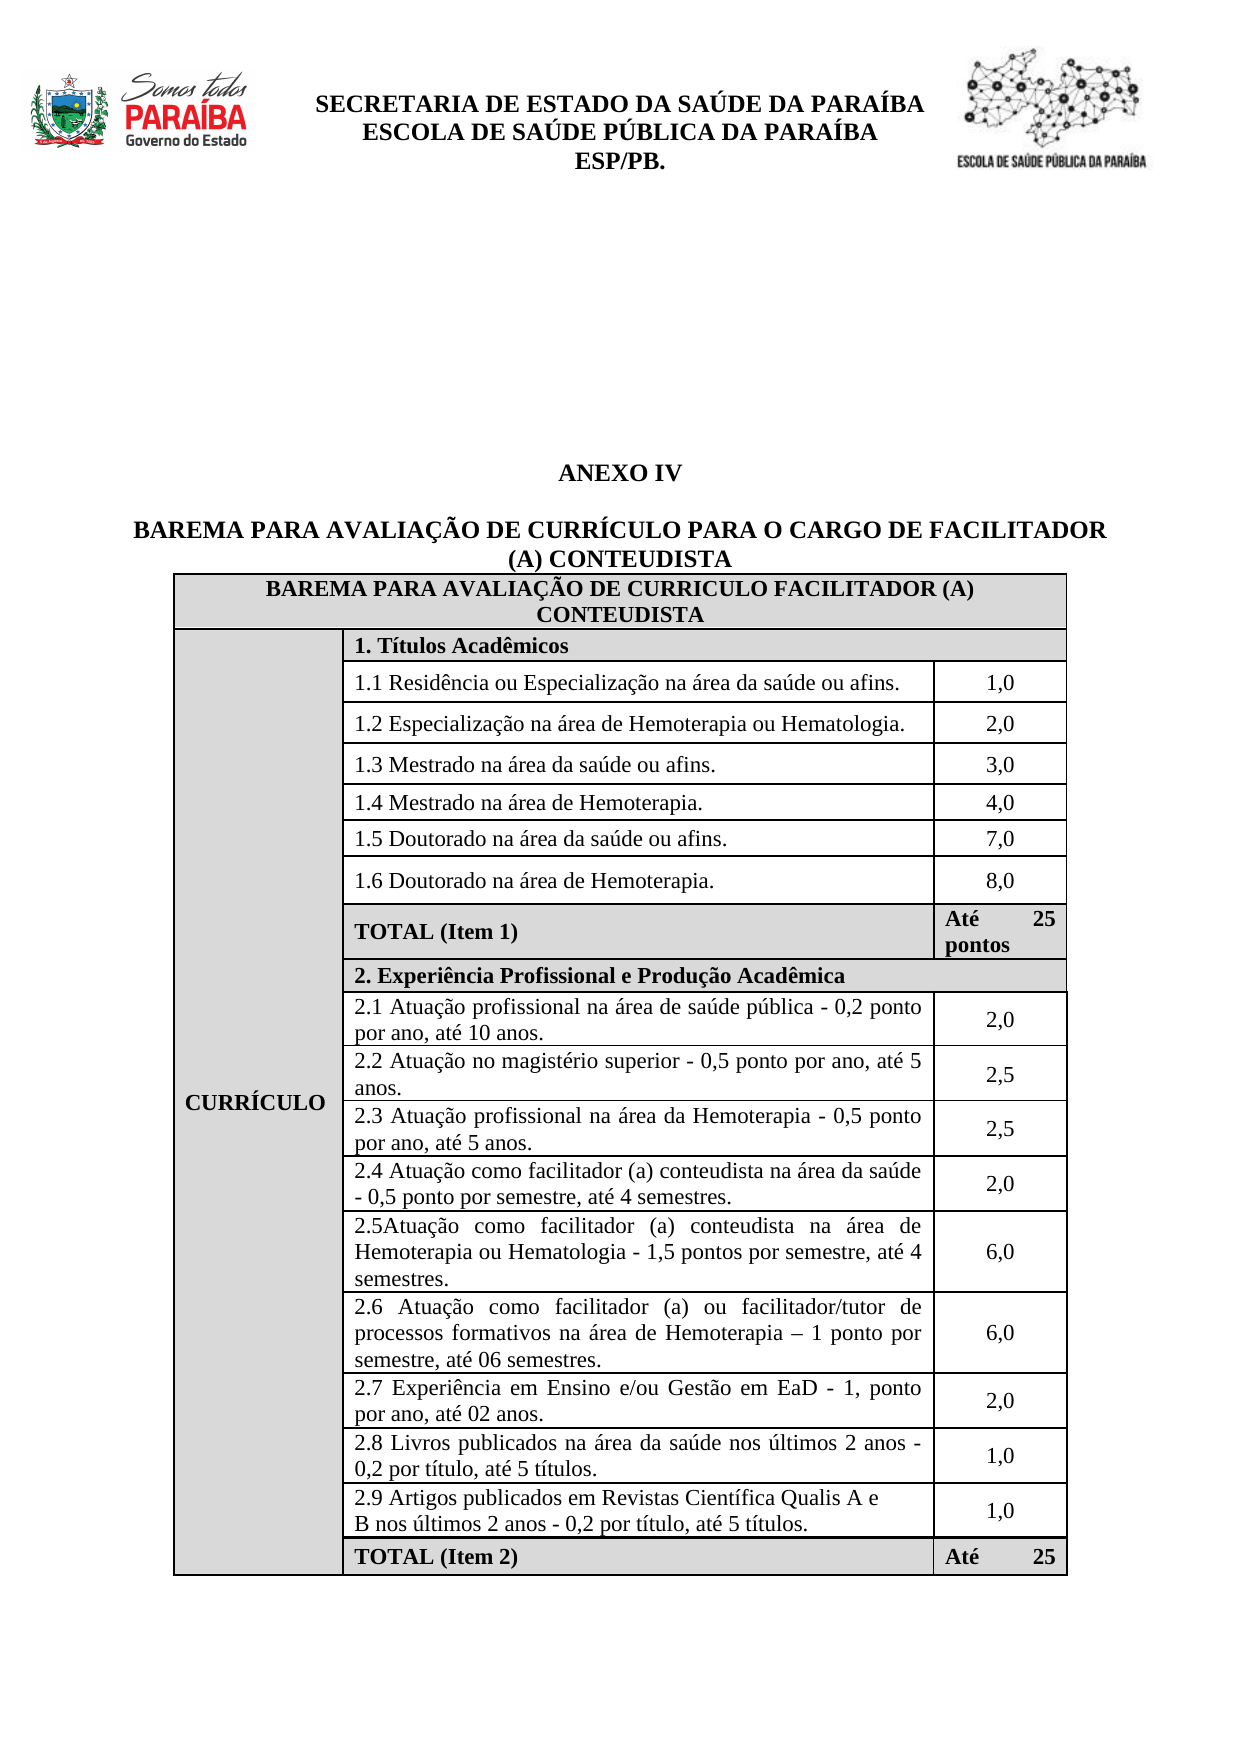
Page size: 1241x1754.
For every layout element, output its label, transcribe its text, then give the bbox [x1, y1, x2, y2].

table_cell 2.6 Atuação como facilitador (a) ou facilitador/tutor de processos formativos na área de Hemoterapia – 1 ponto por semestre, até 06 semestres. [344, 1293, 933, 1372]
table_cell 2.7 Experiência em Ensino e/ou Gestão em EaD - 1, ponto por ano, até 02 anos. [344, 1374, 933, 1427]
table_cell 2.8 Livros publicados na área da saúde nos últimos 2 anos - 0,2 por título, até 5 títulos. [344, 1429, 933, 1482]
table_header BAREMA PARA AVALIAÇÃO DE CURRICULO FACILITADOR (A) CONTEUDISTA [175, 575, 1066, 627]
picture [948, 46, 1154, 172]
table_cell 2. Experiência Profissional e Produção Acadêmica [344, 960, 1066, 991]
table_cell 4,0 [935, 785, 1066, 819]
table_cell 1,0 [935, 1429, 1066, 1482]
table_cell 1,0 [935, 1484, 1066, 1536]
table_cell 1.1 Residência ou Especialização na área da saúde ou afins. [344, 662, 933, 701]
table_cell 2.4 Atuação como facilitador (a) conteudista na área da saúde - 0,5 ponto por semestre, até 4 semestres. [344, 1157, 933, 1210]
table_cell 1.5 Doutorado na área da saúde ou afins. [344, 821, 933, 855]
text ANEXO IV [118, 458, 1122, 486]
table_cell 6,0 [935, 1293, 1066, 1372]
table_cell 2.5Atuação como facilitador (a) conteudista na área de Hemoterapia ou Hematologia - 1,5 pontos por semestre, até 4 semestres. [344, 1212, 933, 1291]
picture [21, 67, 257, 152]
table_cell 2.1 Atuação profissional na área de saúde pública - 0,2 ponto por ano, até 10 anos. [344, 993, 933, 1045]
table_cell 1.3 Mestrado na área da saúde ou afins. [344, 744, 933, 783]
table_cell 1,0 [935, 662, 1066, 701]
table_cell Até 25 pontos [934, 1539, 1066, 1574]
text BAREMA PARA AVALIAÇÃO DE CURRÍCULO PARA O CARGO DE FACILITADOR (A) CONTEUDISTA [118, 515, 1122, 573]
table_cell CURRÍCULO [175, 630, 342, 1574]
table_cell 2,0 [935, 1157, 1066, 1210]
table_cell 7,0 [935, 821, 1066, 855]
table_cell 3,0 [935, 744, 1066, 783]
table_cell 2,5 [935, 1046, 1066, 1100]
table_cell TOTAL (Item 1) [344, 905, 933, 958]
table_cell 2.9 Artigos publicados em Revistas Científica Qualis A e B nos últimos 2 anos - 0,2 por título, até 5 títulos. [344, 1484, 933, 1536]
table_cell 2.2 Atuação no magistério superior - 0,5 ponto por ano, até 5 anos. [344, 1046, 933, 1100]
table_cell 2,5 [935, 1101, 1066, 1155]
table_cell 2,0 [935, 1374, 1066, 1427]
table_cell Até 25 pontos [935, 905, 1066, 958]
table_cell 1.2 Especialização na área de Hemoterapia ou Hematologia. [344, 703, 933, 742]
table_cell TOTAL (Item 2) [344, 1539, 933, 1574]
table_cell 1.6 Doutorado na área de Hemoterapia. [344, 857, 933, 903]
table_cell 1.4 Mestrado na área de Hemoterapia. [344, 785, 933, 819]
table_cell 1. Títulos Acadêmicos [344, 630, 1066, 660]
table_cell 8,0 [935, 857, 1066, 903]
table_cell 2.3 Atuação profissional na área da Hemoterapia - 0,5 ponto por ano, até 5 anos. [344, 1101, 933, 1155]
table_cell 2,0 [935, 993, 1066, 1045]
table_cell 2,0 [935, 703, 1066, 742]
table_cell 6,0 [935, 1212, 1066, 1291]
